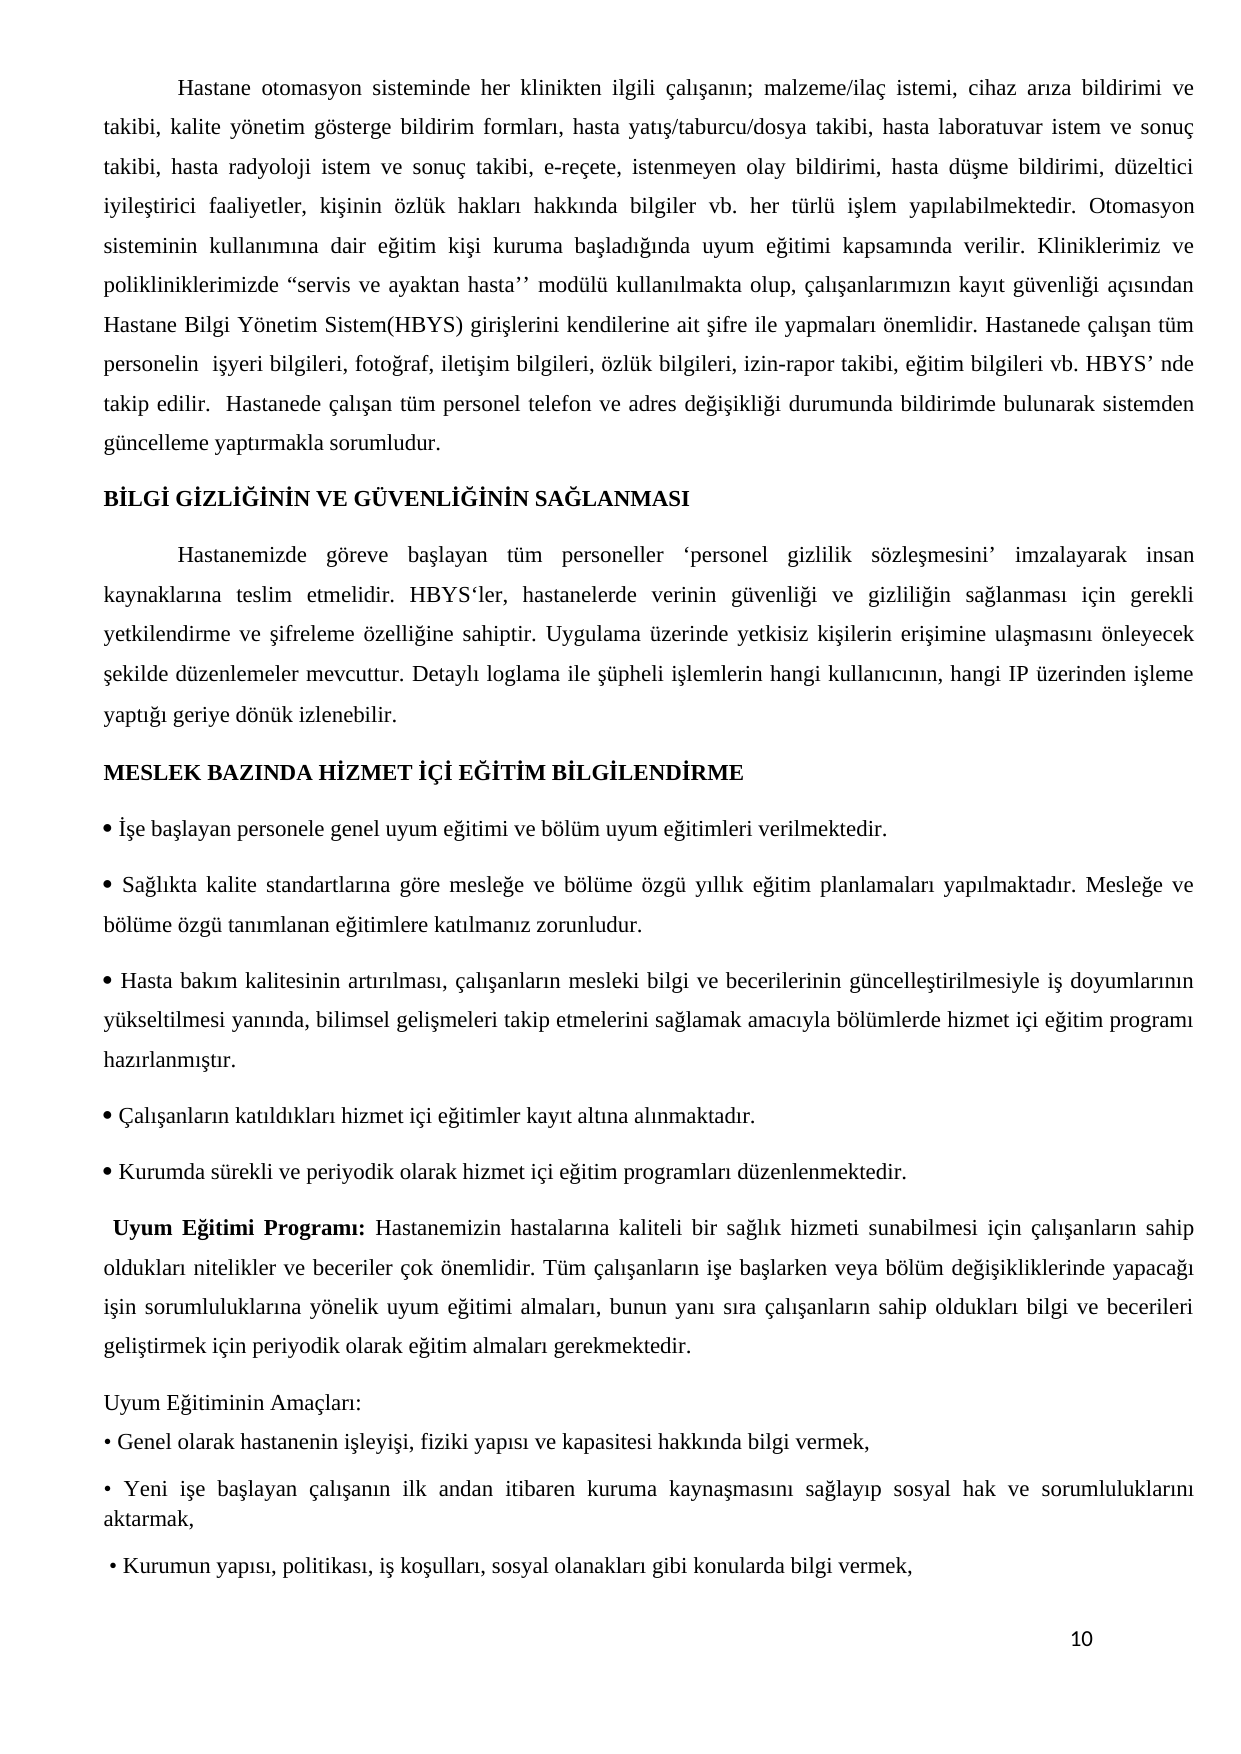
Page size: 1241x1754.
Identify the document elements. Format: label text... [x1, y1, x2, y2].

text MESLEK BAZINDA HİZMET İÇİ EĞİTİM BİLGİLENDİRME [103, 759, 1196, 785]
text Sağlıkta kalite standartlarına göre mesleğe ve bölüme özgü yıllık eğitim planlamaları yapılmaktadır. Mesleğe ve bölüme özgü tanımlanan eğitimlere katılmanız zorunludur. [103, 871, 1196, 937]
text Uyum Eğitimi Programı: Hastanemizin hastalarına kaliteli bir sağlık hizmeti sunabilmesi için çalışanların sahip oldukları nitelikler ve beceriler çok önemlidir. Tüm çalışanların işe başlarken veya bölüm değişikliklerinde yapacağı işin sorumluluklarına yönelik uyum eğitimi almaları, bunun yanı sıra çalışanların sahip oldukları bilgi ve becerileri geliştirmek için periyodik olarak eğitim almaları gerekmektedir. [103, 1214, 1196, 1359]
text • Yeni işe başlayan çalışanın ilk andan itibaren kuruma kaynaşmasını sağlayıp sosyal hak ve sorumluluklarını aktarmak, [103, 1475, 1196, 1532]
text Çalışanların katıldıkları hizmet içi eğitimler kayıt altına alınmaktadır. [103, 1102, 1196, 1128]
text Hastane otomasyon sisteminde her klinikten ilgili çalışanın; malzeme/ilaç istemi, cihaz arıza bildirimi ve takibi, kalite yönetim gösterge bildirim formları, hasta yatış/taburcu/dosya takibi, hasta laboratuvar istem ve sonuç takibi, hasta radyoloji istem ve sonuç takibi, e-reçete, istenmeyen olay bildirimi, hasta düşme bildirimi, düzeltici iyileştirici faaliyetler, kişinin özlük hakları hakkında bilgiler vb. her türlü işlem yapılabilmektedir. Otomasyon sisteminin kullanımına dair eğitim kişi kuruma başladığında uyum eğitimi kapsamında verilir. Kliniklerimiz ve polikliniklerimizde “servis ve ayaktan hasta’’ modülü kullanılmakta olup, çalışanlarımızın kayıt güvenliği açısından Hastane Bilgi Yönetim Sistem(HBYS) girişlerini kendilerine ait şifre ile yapmaları önemlidir. Hastanede çalışan tüm personelin işyeri bilgileri, fotoğraf, iletişim bilgileri, özlük bilgileri, izin-rapor takibi, eğitim bilgileri vb. HBYS’ nde takip edilir. Hastanede çalışan tüm personel telefon ve adres değişikliği durumunda bildirimde bulunarak sistemden güncelleme yaptırmakla sorumludur. [103, 74, 1196, 456]
text Kurumda sürekli ve periyodik olarak hizmet içi eğitim programları düzenlenmektedir. [103, 1158, 1196, 1184]
text Uyum Eğitiminin Amaçları: [103, 1389, 1196, 1415]
text Hastanemizde göreve başlayan tüm personeller ‘personel gizlilik sözleşmesini’ imzalayarak insan kaynaklarına teslim etmelidir. HBYS‘ler, hastanelerde verinin güvenliği ve gizliliğin sağlanması için gerekli yetkilendirme ve şifreleme özelliğine sahiptir. Uygulama üzerinde yetkisiz kişilerin erişimine ulaşmasını önleyecek şekilde düzenlemeler mevcuttur. Detaylı loglama ile şüpheli işlemlerin hangi kullanıcının, hangi IP üzerinden işleme yaptığı geriye dönük izlenebilir. [103, 541, 1196, 728]
text Hasta bakım kalitesinin artırılması, çalışanların mesleki bilgi ve becerilerinin güncelleştirilmesiyle iş doyumlarının yükseltilmesi yanında, bilimsel gelişmeleri takip etmelerini sağlamak amacıyla bölümlerde hizmet içi eğitim programı hazırlanmıştır. [103, 967, 1196, 1072]
text İşe başlayan personele genel uyum eğitimi ve bölüm uyum eğitimleri verilmektedir. [103, 815, 1196, 841]
text • Genel olarak hastanenin işleyişi, fiziki yapısı ve kapasitesi hakkında bilgi vermek, [103, 1428, 1196, 1454]
text BİLGİ GİZLİĞİNİN VE GÜVENLİĞİNİN SAĞLANMASI [103, 485, 1196, 512]
text • Kurumun yapısı, politikası, iş koşulları, sosyal olanakları gibi konularda bilgi vermek, [103, 1552, 1196, 1578]
